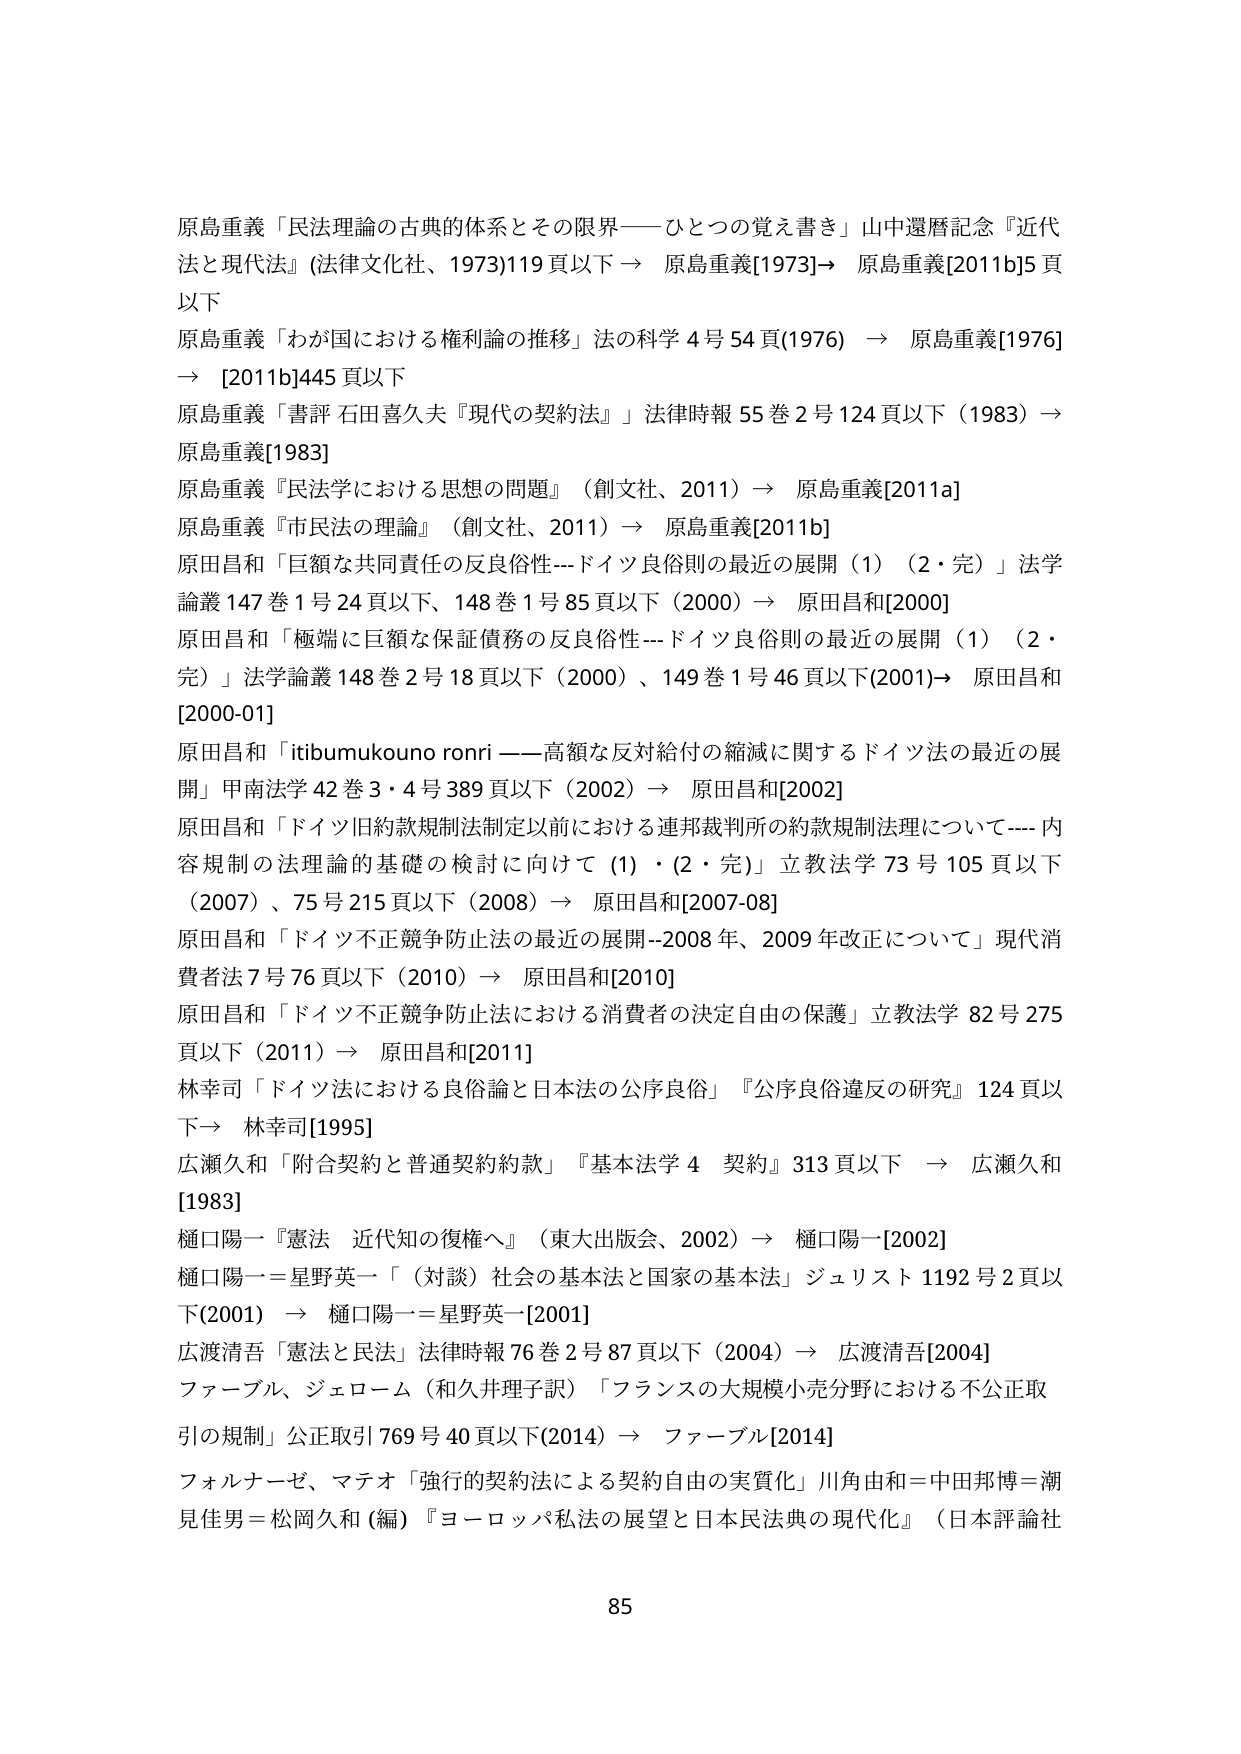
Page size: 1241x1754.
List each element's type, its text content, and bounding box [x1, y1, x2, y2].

text 原田昌和「itibumukouno ronri ――高額な反対給付の縮減に関するドイツ法の最近の展開」甲南法学42巻3・4号389頁以下（2002）→ 原田昌和[2002] [177, 732, 1063, 807]
text 原島重義「書評 石田喜久夫『現代の契約法』」法律時報55巻2号124頁以下（1983）→ 原島重義[1983] [177, 394, 1063, 469]
text 林幸司「ドイツ法における良俗論と日本法の公序良俗」『公序良俗違反の研究』124頁以下→ 林幸司[1995] [177, 1069, 1063, 1144]
text 原島重義『民法学における思想の問題』（創文社、2011）→ 原島重義[2011a] [177, 469, 1063, 507]
text ファーブル、ジェローム（和久井理子訳）「フランスの大規模小売分野における不公正取引の規制」公正取引769号40頁以下(2014）→ ファーブル[2014] [177, 1369, 1063, 1454]
text 原田昌和「ドイツ不正競争防止法の最近の展開--2008年、2009年改正について」現代消費者法7号76頁以下（2010）→ 原田昌和[2010] [177, 919, 1063, 994]
text 原田昌和「極端に巨額な保証債務の反良俗性---ドイツ良俗則の最近の展開（1）（2・完）」法学論叢148巻2号18頁以下（2000）、149巻1号46頁以下(2001)→ 原田昌和[2000-01] [177, 619, 1063, 732]
text 樋口陽一＝星野英一「（対談）社会の基本法と国家の基本法」ジュリスト1192号2頁以下(2001) → 樋口陽一＝星野英一[2001] [177, 1257, 1063, 1332]
text 原島重義「わが国における権利論の推移」法の科学4号54頁(1976) → 原島重義[1976] → [2011b]445頁以下 [177, 319, 1063, 394]
text 原島重義「民法理論の古典的体系とその限界――ひとつの覚え書き」山中還暦記念『近代法と現代法』(法律文化社、1973)119頁以下 → 原島重義[1973]→ 原島重義[2011b]5頁以下 [177, 207, 1063, 319]
text 原田昌和「ドイツ不正競争防止法における消費者の決定自由の保護」立教法学 82号275頁以下（2011）→ 原田昌和[2011] [177, 994, 1063, 1069]
text 広渡清吾「憲法と民法」法律時報76巻2号87頁以下（2004）→ 広渡清吾[2004] [177, 1332, 1063, 1369]
text 原田昌和「ドイツ旧約款規制法制定以前における連邦裁判所の約款規制法理について---- 内容規制の法理論的基礎の検討に向けて (1) ・(2・完)」立教法学73号105頁以下（2007）、75号215頁以下（2008）→ 原田昌和[2007-08] [177, 807, 1063, 919]
text 原島重義『市民法の理論』（創文社、2011）→ 原島重義[2011b] [177, 507, 1063, 544]
text 樋口陽一『憲法 近代知の復権へ』（東大出版会、2002）→ 樋口陽一[2002] [177, 1219, 1063, 1257]
text 広瀬久和「附合契約と普通契約約款」『基本法学4 契約』313頁以下 → 広瀬久和[1983] [177, 1144, 1063, 1219]
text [177, 1461, 1063, 1536]
text 原田昌和「巨額な共同責任の反良俗性---ドイツ良俗則の最近の展開（1）（2・完）」法学論叢147巻1号24頁以下、148巻1号85頁以下（2000）→ 原田昌和[2000] [177, 544, 1063, 619]
